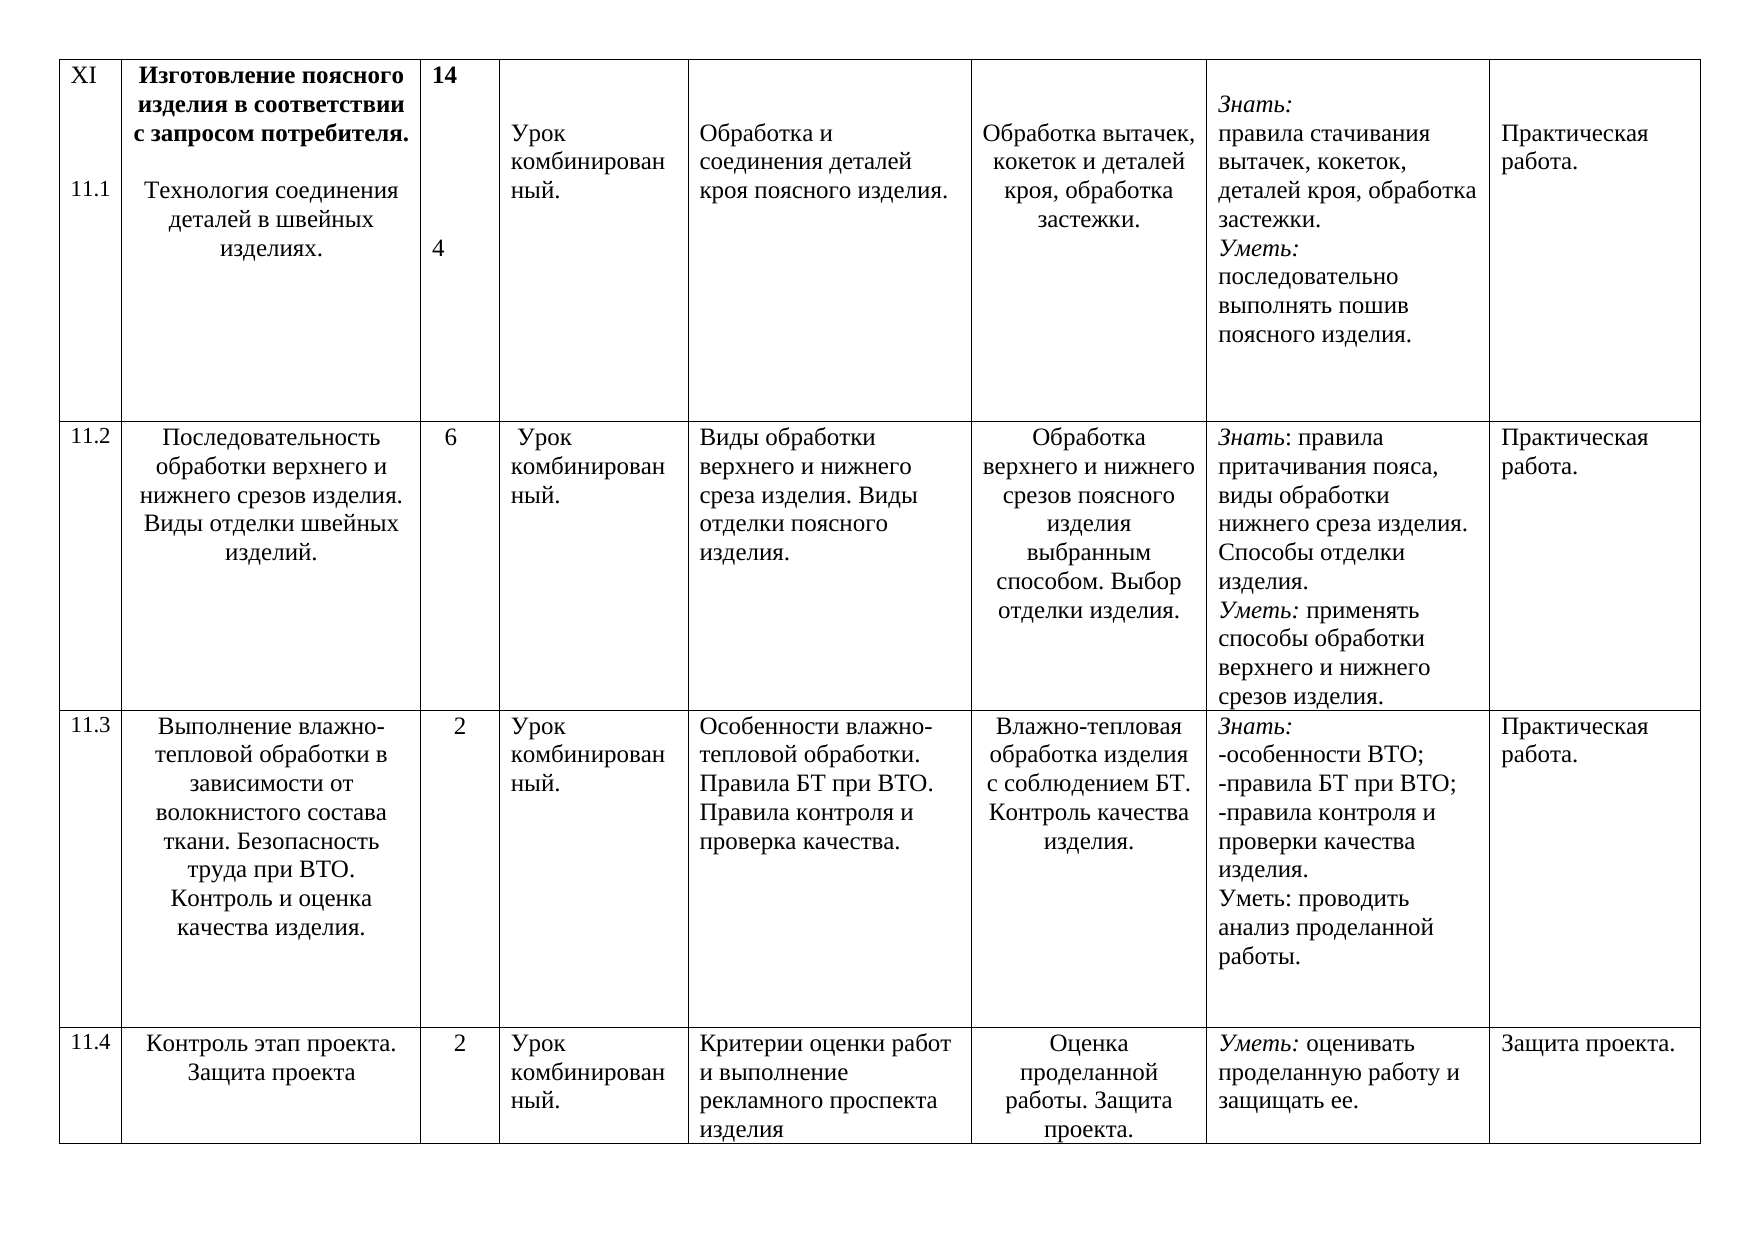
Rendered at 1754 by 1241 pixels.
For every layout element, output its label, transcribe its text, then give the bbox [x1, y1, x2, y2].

table_cell 2 [421, 1028, 499, 1143]
table_cell 11.3 [60, 711, 121, 1027]
table_cell Влажно-тепловая обработка изделия с соблюдением БТ. Контроль качества изделия. [972, 711, 1206, 1027]
table_cell Знать: -особенности ВТО; -правила БТ при ВТО; -правила контроля и проверки качества изделия. Уметь: проводить анализ проделанной работы. [1207, 711, 1489, 1027]
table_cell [500, 60, 688, 421]
table_cell Обработка верхнего и нижнего срезов поясного изделия выбранным способом. Выбор отделки изделия. [972, 422, 1206, 710]
table_cell Изготовление поясного изделия в соответствии с запросом потребителя. Технология соединения деталей в швейных изделиях. [122, 60, 420, 421]
table_cell 11.4 [60, 1028, 121, 1143]
table_cell Выполнение влажно-тепловой обработки в зависимости от волокнистого состава ткани. Безопасность труда при ВТО. Контроль и оценка качества изделия. [122, 711, 420, 1027]
table_cell 6 [421, 422, 499, 710]
table_cell Обработка вытачек, кокеток и деталей кроя, обработка застежки. [972, 60, 1206, 421]
table_cell Виды обработки верхнего и нижнего среза изделия. Виды отделки поясного изделия. [689, 422, 971, 710]
table_cell Практическая работа. [1490, 711, 1700, 1027]
table_cell Знать: правила притачивания пояса, виды обработки нижнего среза изделия. Способы отделки изделия. Уметь: применять способы обработки верхнего и нижнего срезов изделия. [1207, 422, 1489, 710]
table_cell Особенности влажно-тепловой обработки. Правила БТ при ВТО. Правила контроля и проверка качества. [689, 711, 971, 1027]
table_cell 11.2 [60, 422, 121, 710]
table_cell Защита проекта. [1490, 1028, 1700, 1143]
table_cell Контроль этап проекта. Защита проекта [122, 1028, 420, 1143]
table_cell 2 [421, 711, 499, 1027]
table_cell Знать: правила стачивания вытачек, кокеток, деталей кроя, обработка застежки. Уметь: последовательно выполнять пошив поясного изделия. [1207, 60, 1489, 421]
table_cell 14 4 [421, 60, 499, 421]
table_cell Урок комбинированный. [500, 422, 688, 710]
table_cell Практическая работа. [1490, 60, 1700, 421]
table_cell Уметь: оценивать проделанную работу и защищать ее. [1207, 1028, 1489, 1143]
table_cell Критерии оценки работ и выполнение рекламного проспекта изделия [689, 1028, 971, 1143]
table_cell Последовательность обработки верхнего и нижнего срезов изделия. Виды отделки швейных изделий. [122, 422, 420, 710]
table_cell Урок комбинированный. [500, 711, 688, 1027]
table_cell Практическая работа. [1490, 422, 1700, 710]
table_cell Урок комбинированный. [500, 1028, 688, 1143]
table_cell XI 11.1 [60, 60, 121, 421]
table_cell Оценка проделанной работы. Защита проекта. [972, 1028, 1206, 1143]
table_cell Обработка и соединения деталей кроя поясного изделия. [689, 60, 971, 421]
